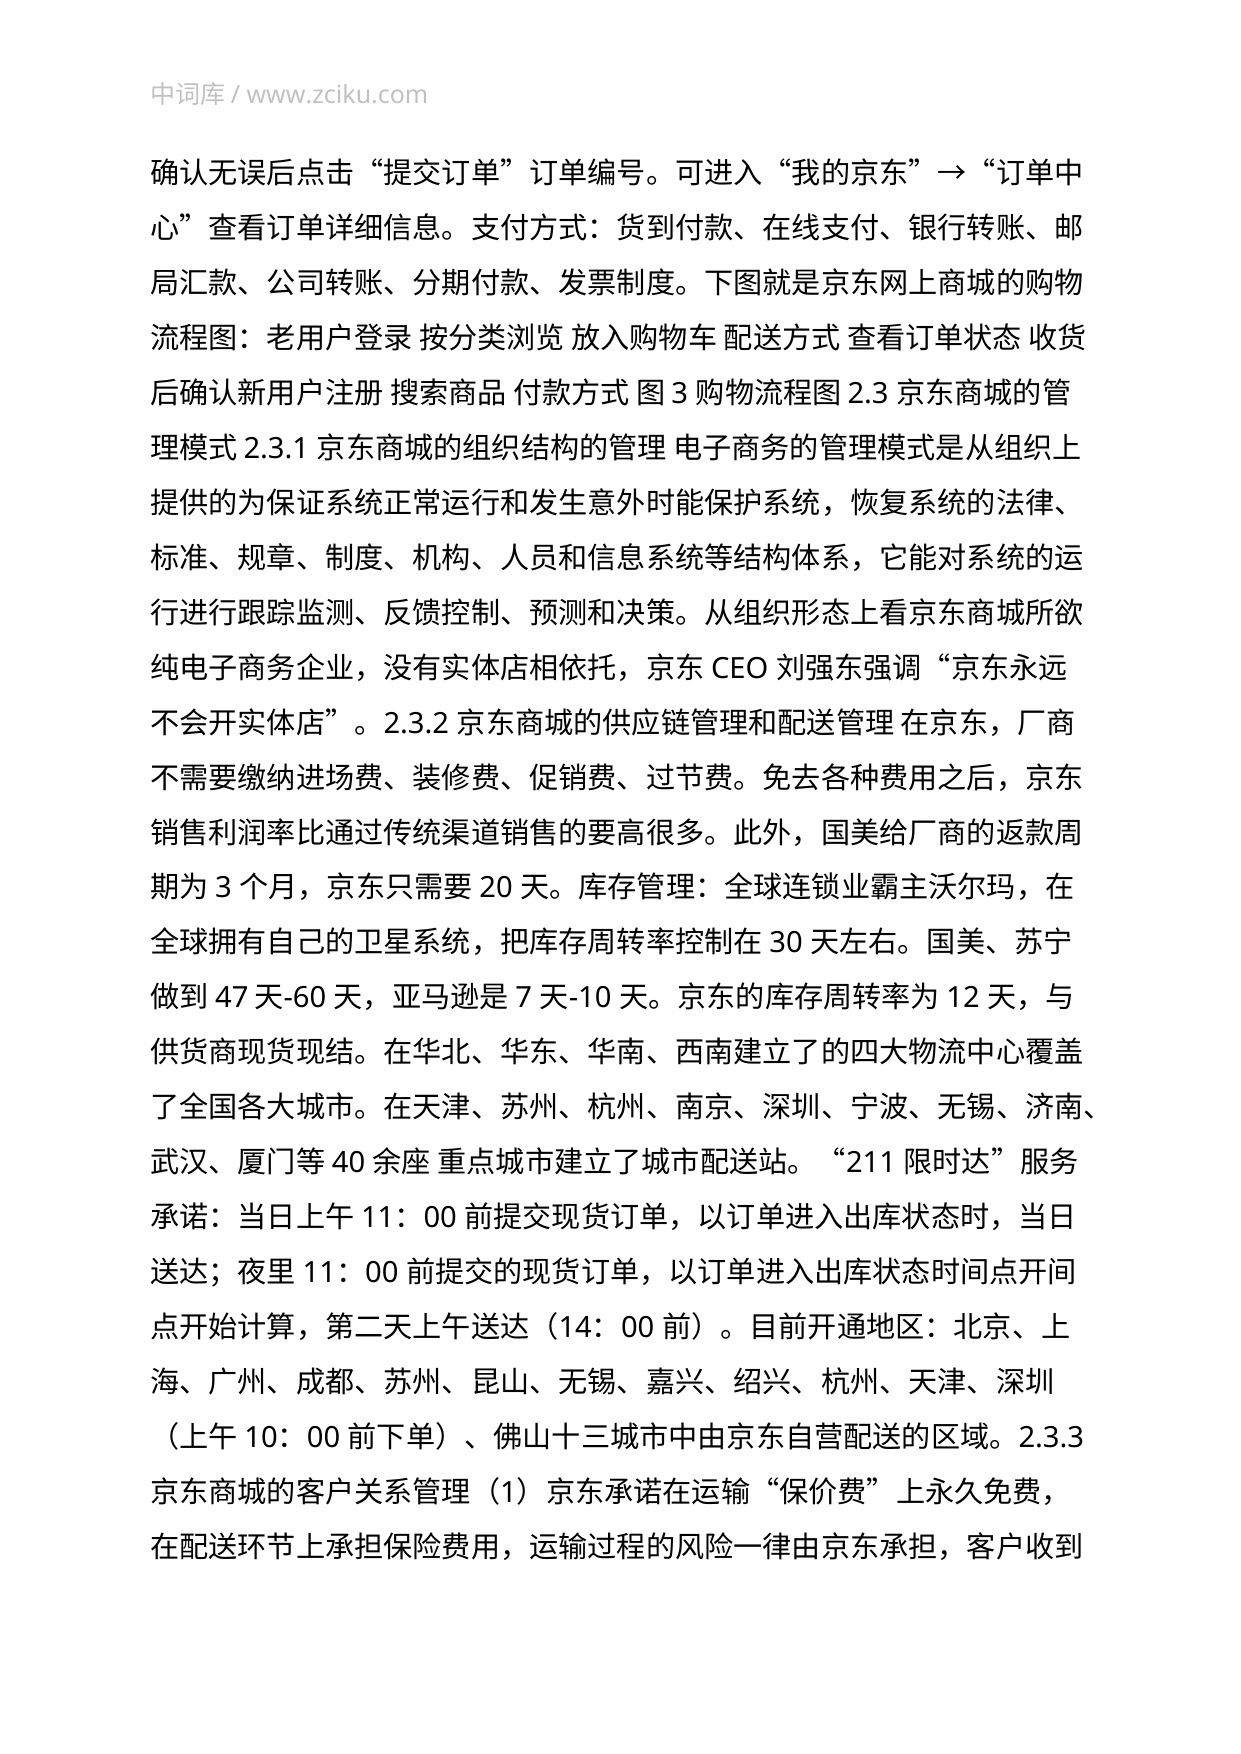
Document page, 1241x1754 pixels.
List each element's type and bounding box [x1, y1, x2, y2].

text [150, 150, 1090, 1566]
